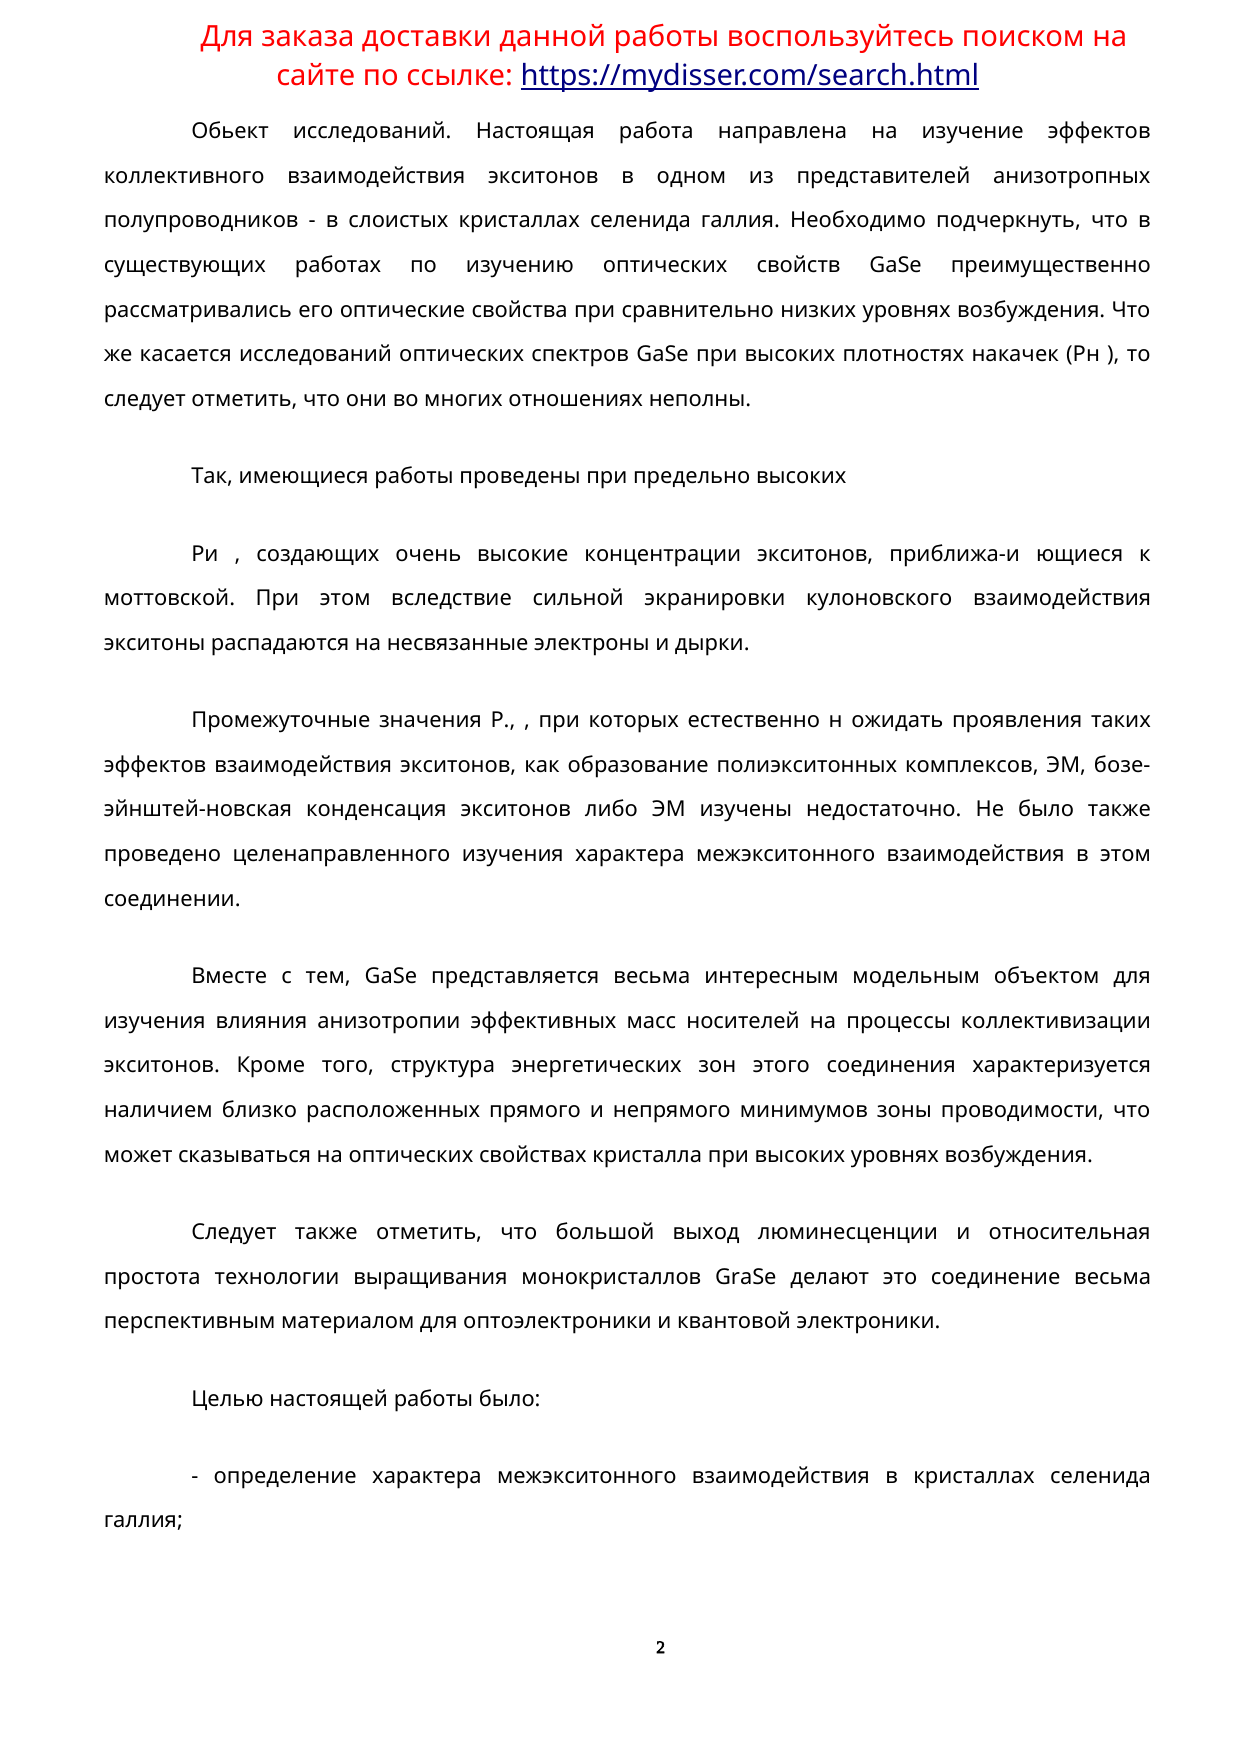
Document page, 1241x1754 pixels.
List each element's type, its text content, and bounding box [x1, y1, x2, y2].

text Следует также отметить, что большой выход люминесценции и относительная простота технологии выращивания монокристаллов GraSe делают это соединение весьма перспективным материалом для оптоэлектроники и квантовой электроники. [103, 1216, 1152, 1335]
text Ри , создающих очень высокие концентрации экситонов, приближа-и ющиеся к моттовской. При этом вследствие сильной экранировки кулоновского взаимодействия экситоны распадаются на несвязанные электроны и дырки. [103, 537, 1152, 657]
text Обьект исследований. Настоящая работа направлена на изучение эффектов коллективного взаимодействия экситонов в одном из представителей анизотропных полупроводников - в слоистых кристаллах селенида галлия. Необходимо подчеркнуть, что в существующих работах по изучению оптических свойств GaSe преимущественно рассматривались его оптические свойства при сравнительно низких уровнях возбуждения. Что же касается исследований оптических спектров GaSe при высоких плотностях накачек (Рн ), то следует отметить, что они во многих отношениях неполны. [103, 115, 1152, 413]
text Целью настоящей работы было: [103, 1382, 1152, 1412]
text Вместе с тем, GaSe представляется весьма интересным модельным объектом для изучения влияния анизотропии эффективных масс носителей на процессы коллективизации экситонов. Кроме того, структура энергетических зон этого соединения характеризуется наличием близко расположенных прямого и непрямого минимумов зоны проводимости, что может сказываться на оптических свойствах кристалла при высоких уровнях возбуждения. [103, 960, 1152, 1168]
text - определение характера межэкситонного взаимодействия в кристаллах селенида галлия; [103, 1460, 1152, 1534]
text Так, имеющиеся работы проведены при предельно высоких [103, 460, 1152, 490]
text Промежуточные значения Р., , при которых естественно н ожидать проявления таких эффектов взаимодействия экситонов, как образование полиэкситонных комплексов, ЭМ, бозе-эйнштей-новская конденсация экситонов либо ЭМ изучены недостаточно. Не было также проведено целенаправленного изучения характера межэкситонного взаимодействия в этом соединении. [103, 704, 1152, 913]
